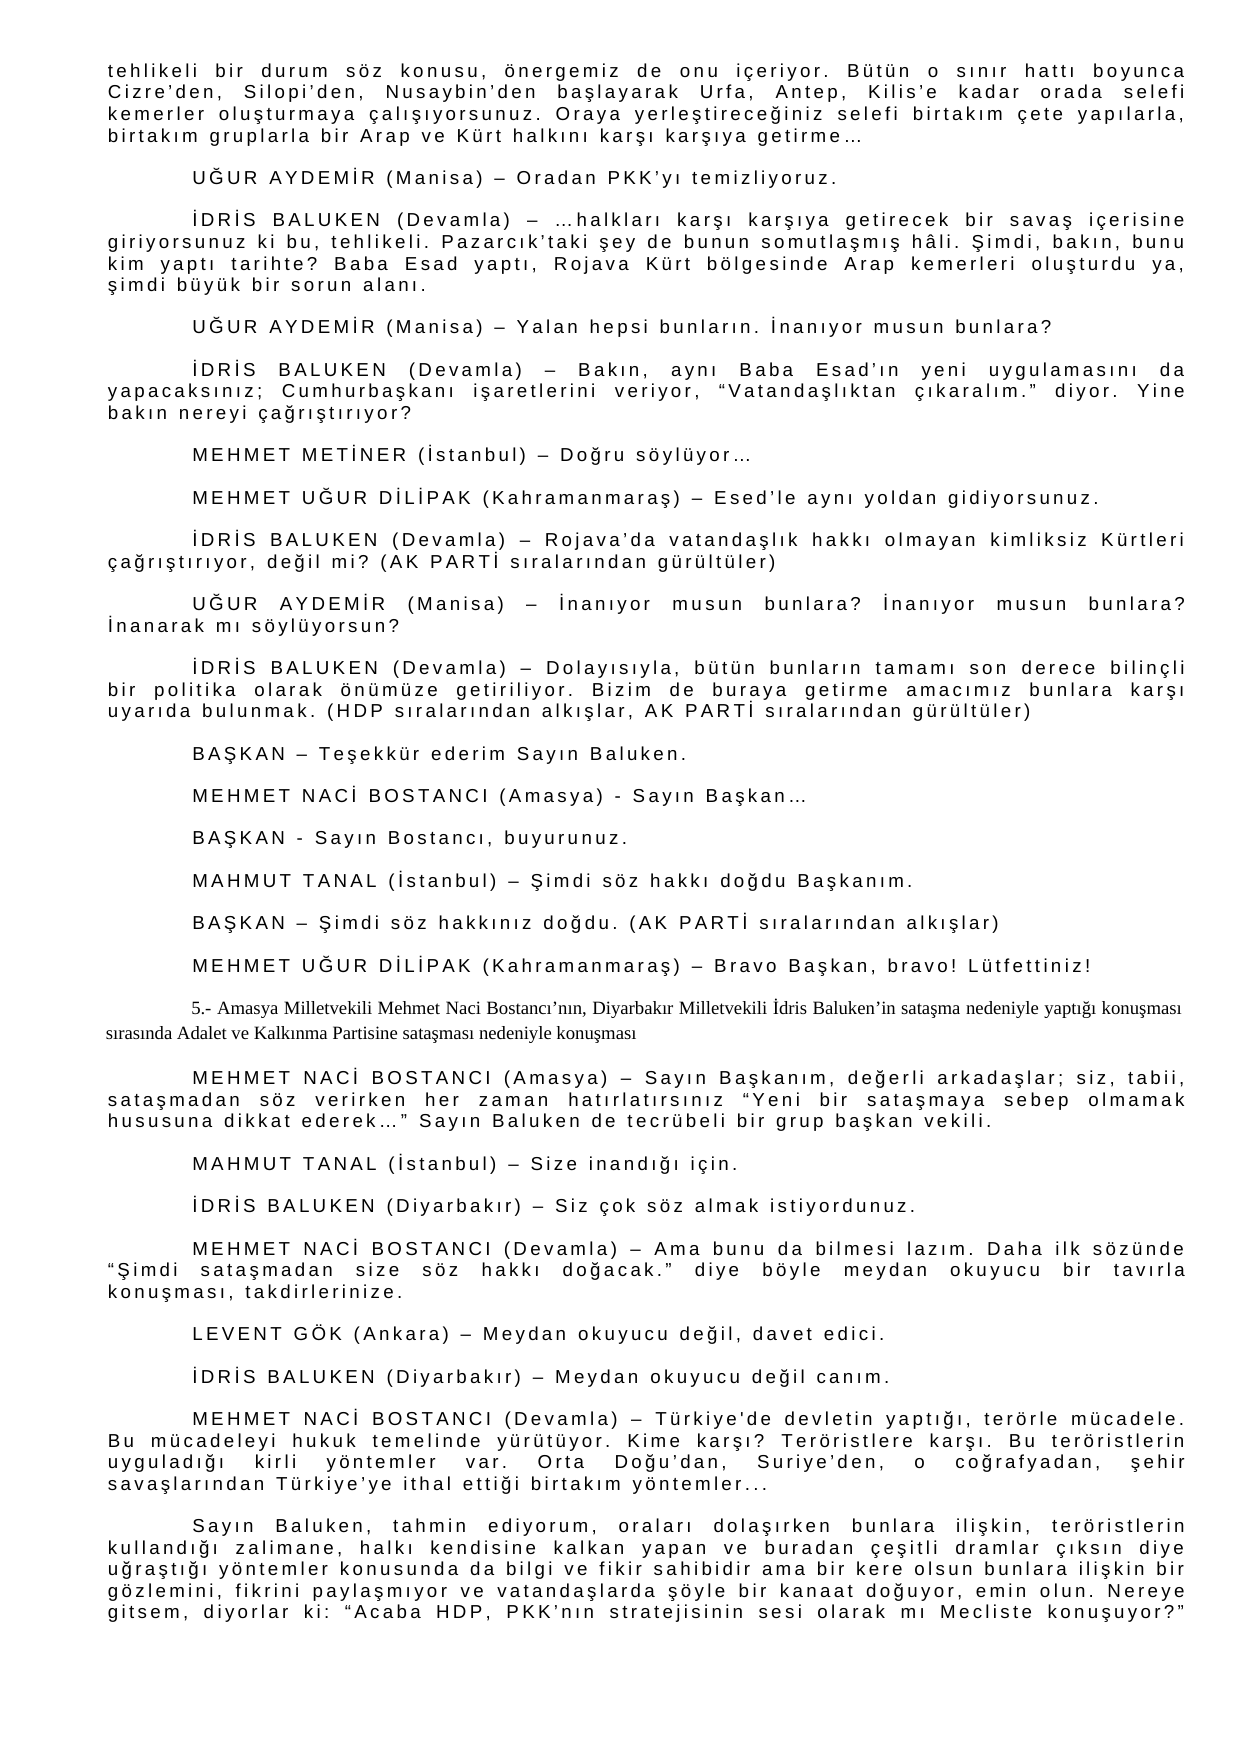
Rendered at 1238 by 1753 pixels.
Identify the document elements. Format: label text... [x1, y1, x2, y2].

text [108, 60, 1186, 146]
text LEVENT GÖK (Ankara) – Meydan okuyucu değil, davet edici. [108, 1323, 1186, 1344]
text İDRİS BALUKEN (Diyarbakır) – Siz çok söz almak istiyordunuz. [108, 1195, 1186, 1217]
text UĞUR AYDEMİR (Manisa) – Oradan PKK’yı temizliyoruz. [108, 167, 1186, 188]
text MAHMUT TANAL (İstanbul) – Şimdi söz hakkı doğdu Başkanım. [108, 869, 1186, 891]
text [108, 1515, 1186, 1623]
text MAHMUT TANAL (İstanbul) – Size inandığı için. [108, 1153, 1186, 1174]
text MEHMET NACİ BOSTANCI (Amasya) - Sayın Başkan… [108, 785, 1186, 806]
text BAŞKAN – Teşekkür ederim Sayın Baluken. [108, 742, 1186, 764]
text MEHMET NACİ BOSTANCI (Amasya) – Sayın Başkanım, değerli arkadaşlar; siz, tabii, sataşmadan söz verirken her zaman hatırlatırsınız “Yeni bir sataşmaya sebep olmamak hususuna dikkat ederek…” Sayın Baluken de tecrübeli bir grup başkan vekili. [108, 1067, 1186, 1132]
text BAŞKAN - Sayın Bostancı, buyurunuz. [108, 827, 1186, 849]
text İDRİS BALUKEN (Devamla) – Dolayısıyla, bütün bunların tamamı son derece bilinçli bir politika olarak önümüze getiriliyor. Bizim de buraya getirme amacımız bunlara karşı uyarıda bulunmak. (HDP sıralarından alkışlar, AK PARTİ sıralarından gürültüler) [108, 657, 1186, 722]
text MEHMET METİNER (İstanbul) – Doğru söylüyor… [108, 444, 1186, 466]
text İDRİS BALUKEN (Devamla) – Rojava’da vatandaşlık hakkı olmayan kimliksiz Kürtleri çağrıştırıyor, değil mi? (AK PARTİ sıralarından gürültüler) [108, 529, 1186, 572]
text BAŞKAN – Şimdi söz hakkınız doğdu. (AK PARTİ sıralarından alkışlar) [108, 912, 1186, 933]
text 5.- Amasya Milletvekili Mehmet Naci Bostancı’nın, Diyarbakır Milletvekili İdris Baluken’in sataşma nedeniyle yaptığı konuşması sırasında Adalet ve Kalkınma Partisine sataşması nedeniyle konuşması [106, 997, 1184, 1043]
text UĞUR AYDEMİR (Manisa) – İnanıyor musun bunlara? İnanıyor musun bunlara? İnanarak mı söylüyorsun? [108, 593, 1186, 636]
text İDRİS BALUKEN (Diyarbakır) – Meydan okuyucu değil canım. [108, 1365, 1186, 1387]
text MEHMET NACİ BOSTANCI (Devamla) – Türkiye'de devletin yaptığı, terörle mücadele. Bu mücadeleyi hukuk temelinde yürütüyor. Kime karşı? Teröristlere karşı. Bu teröristlerin uyguladığı kirli yöntemler var. Orta Doğu’dan, Suriye’den, o coğrafyadan, şehir savaşlarından Türkiye’ye ithal ettiği birtakım yöntemler... [108, 1408, 1186, 1494]
text MEHMET NACİ BOSTANCI (Devamla) – Ama bunu da bilmesi lazım. Daha ilk sözünde “Şimdi sataşmadan size söz hakkı doğacak.” diye böyle meydan okuyucu bir tavırla konuşması, takdirlerinize. [108, 1237, 1186, 1302]
text İDRİS BALUKEN (Devamla) – …halkları karşı karşıya getirecek bir savaş içerisine giriyorsunuz ki bu, tehlikeli. Pazarcık’taki şey de bunun somutlaşmış hâli. Şimdi, bakın, bunu kim yaptı tarihte? Baba Esad yaptı, Rojava Kürt bölgesinde Arap kemerleri oluşturdu ya, şimdi büyük bir sorun alanı. [108, 209, 1186, 295]
text İDRİS BALUKEN (Devamla) – Bakın, aynı Baba Esad’ın yeni uygulamasını da yapacaksınız; Cumhurbaşkanı işaretlerini veriyor, “Vatandaşlıktan çıkaralım.” diyor. Yine bakın nereyi çağrıştırıyor? [108, 359, 1186, 423]
text MEHMET UĞUR DİLİPAK (Kahramanmaraş) – Esed’le aynı yoldan gidiyorsunuz. [108, 487, 1186, 508]
text MEHMET UĞUR DİLİPAK (Kahramanmaraş) – Bravo Başkan, bravo! Lütfettiniz! [108, 954, 1186, 976]
text UĞUR AYDEMİR (Manisa) – Yalan hepsi bunların. İnanıyor musun bunlara? [108, 316, 1186, 338]
